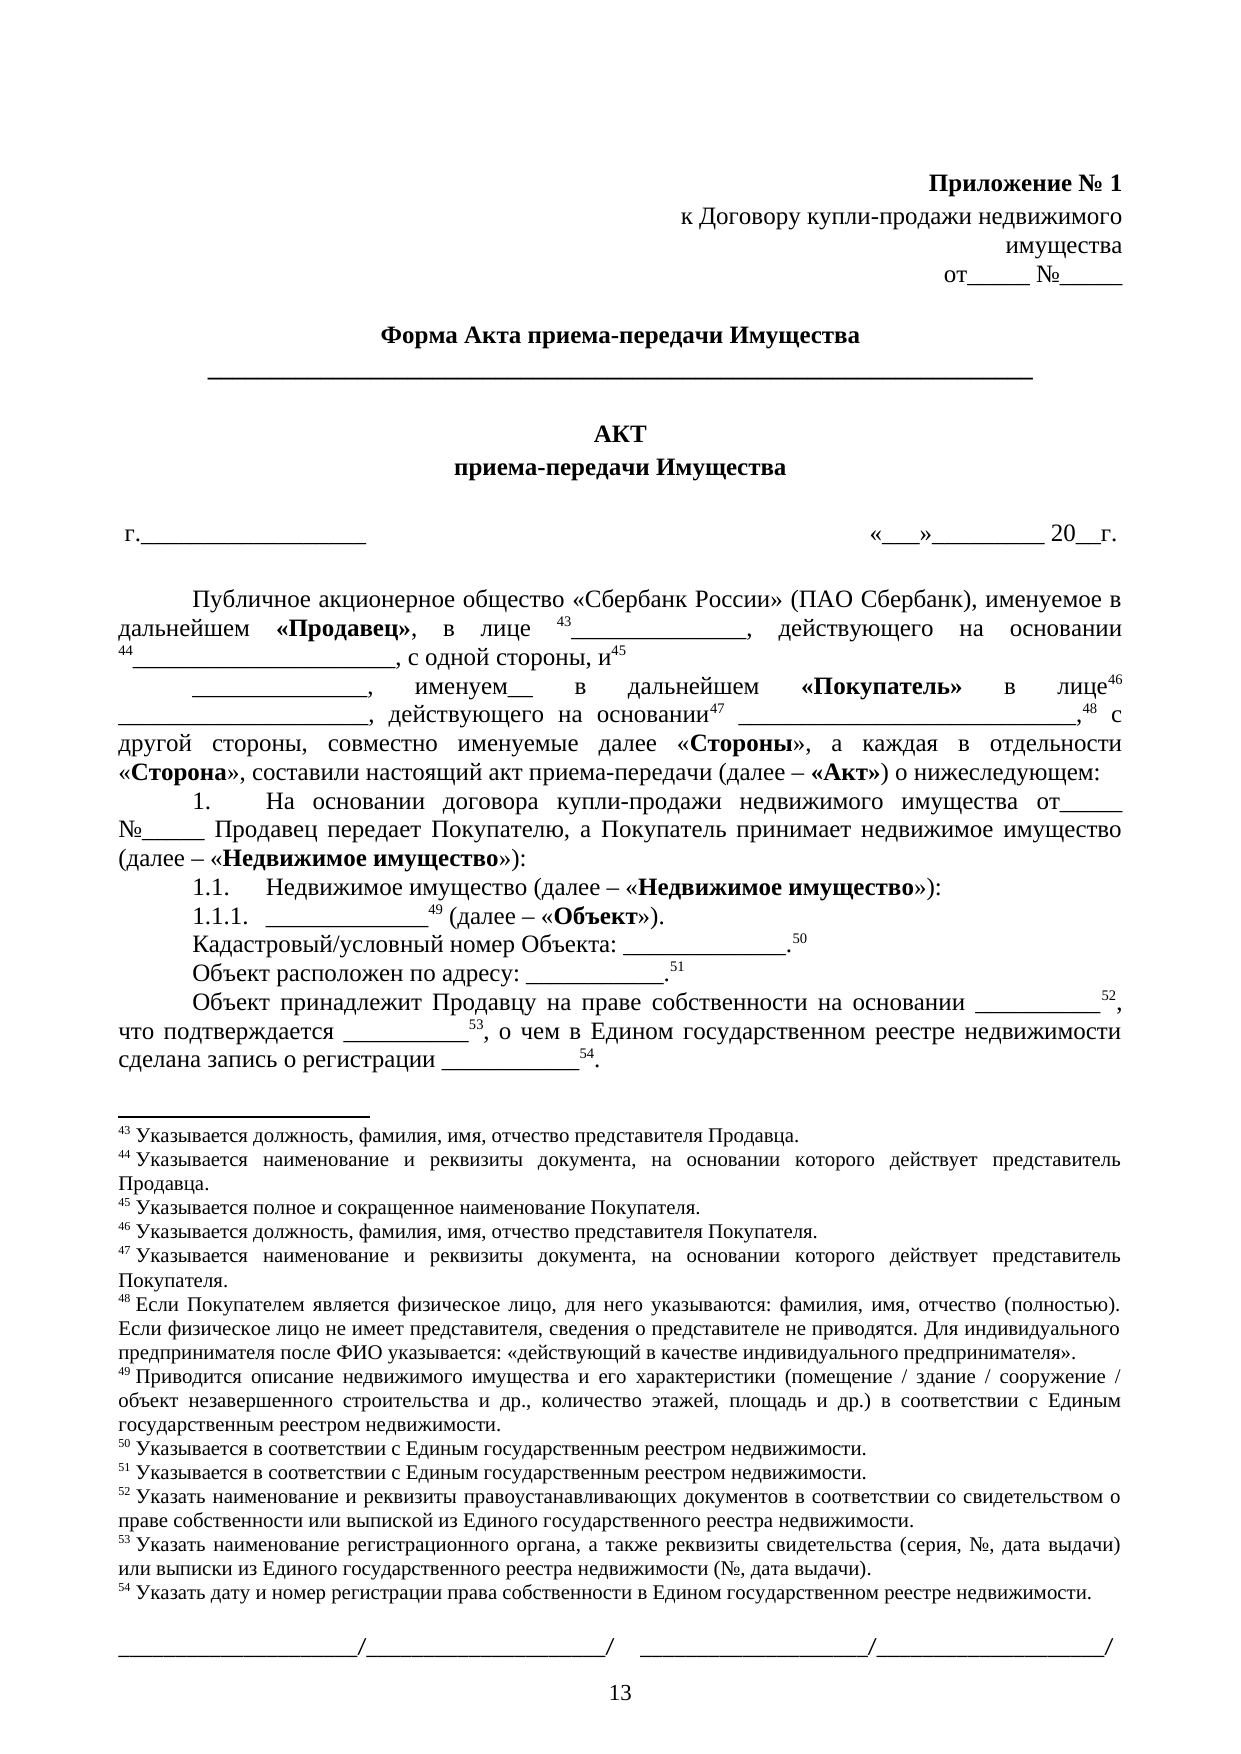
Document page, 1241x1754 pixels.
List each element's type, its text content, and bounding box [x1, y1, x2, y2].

text Объект расположен по адресу: ___________. [118, 958, 1122, 987]
text Форма Акта приема-передачи Имущества [118, 320, 1122, 349]
text Объект принадлежит Продавцу на праве собственности на основании __________, что подтверждается __________, о чем в Едином государственном реестре недвижимости сделана запись о регистрации ___________. [118, 987, 1122, 1073]
list _____________ (далее – «Объект»). [118, 901, 1122, 929]
text приема-передачи Имущества [118, 452, 1122, 481]
text __________________________________________________________________ [118, 353, 1122, 382]
text Кадастровый/условный номер Объекта: _____________. [118, 929, 1122, 958]
text г.__________________ «___»_________ 20__г. [118, 518, 1122, 547]
text Публичное акционерное общество «Сбербанк России» (ПАО Сбербанк), именуемое в дальнейшем «Продавец», в лице ______________, действующего на основании _____________________, с одной стороны, и [118, 584, 1122, 671]
text от_____ №_____ [118, 259, 1122, 287]
text Приложение № 1 [118, 168, 1122, 197]
text к Договору купли-продажи недвижимого имущества [591, 201, 1122, 259]
text АКТ [118, 419, 1122, 448]
text ______________, именуем__ в дальнейшем «Покупатель» в лице ____________________, действующего на основании ___________________________, с другой стороны, совместно именуемые далее «Стороны», а каждая в отдельности «Сторона», составили настоящий акт приема-передачи (далее – «Акт») о нижеследующем: [118, 671, 1122, 786]
list На основании договора купли-продажи недвижимого имущества от_____ №_____ Продавец передает Покупателю, а Покупатель принимает недвижимое имущество (далее – «Недвижимое имущество»): [118, 786, 1122, 872]
list Недвижимое имущество (далее – «Недвижимое имущество»): [118, 872, 1122, 901]
